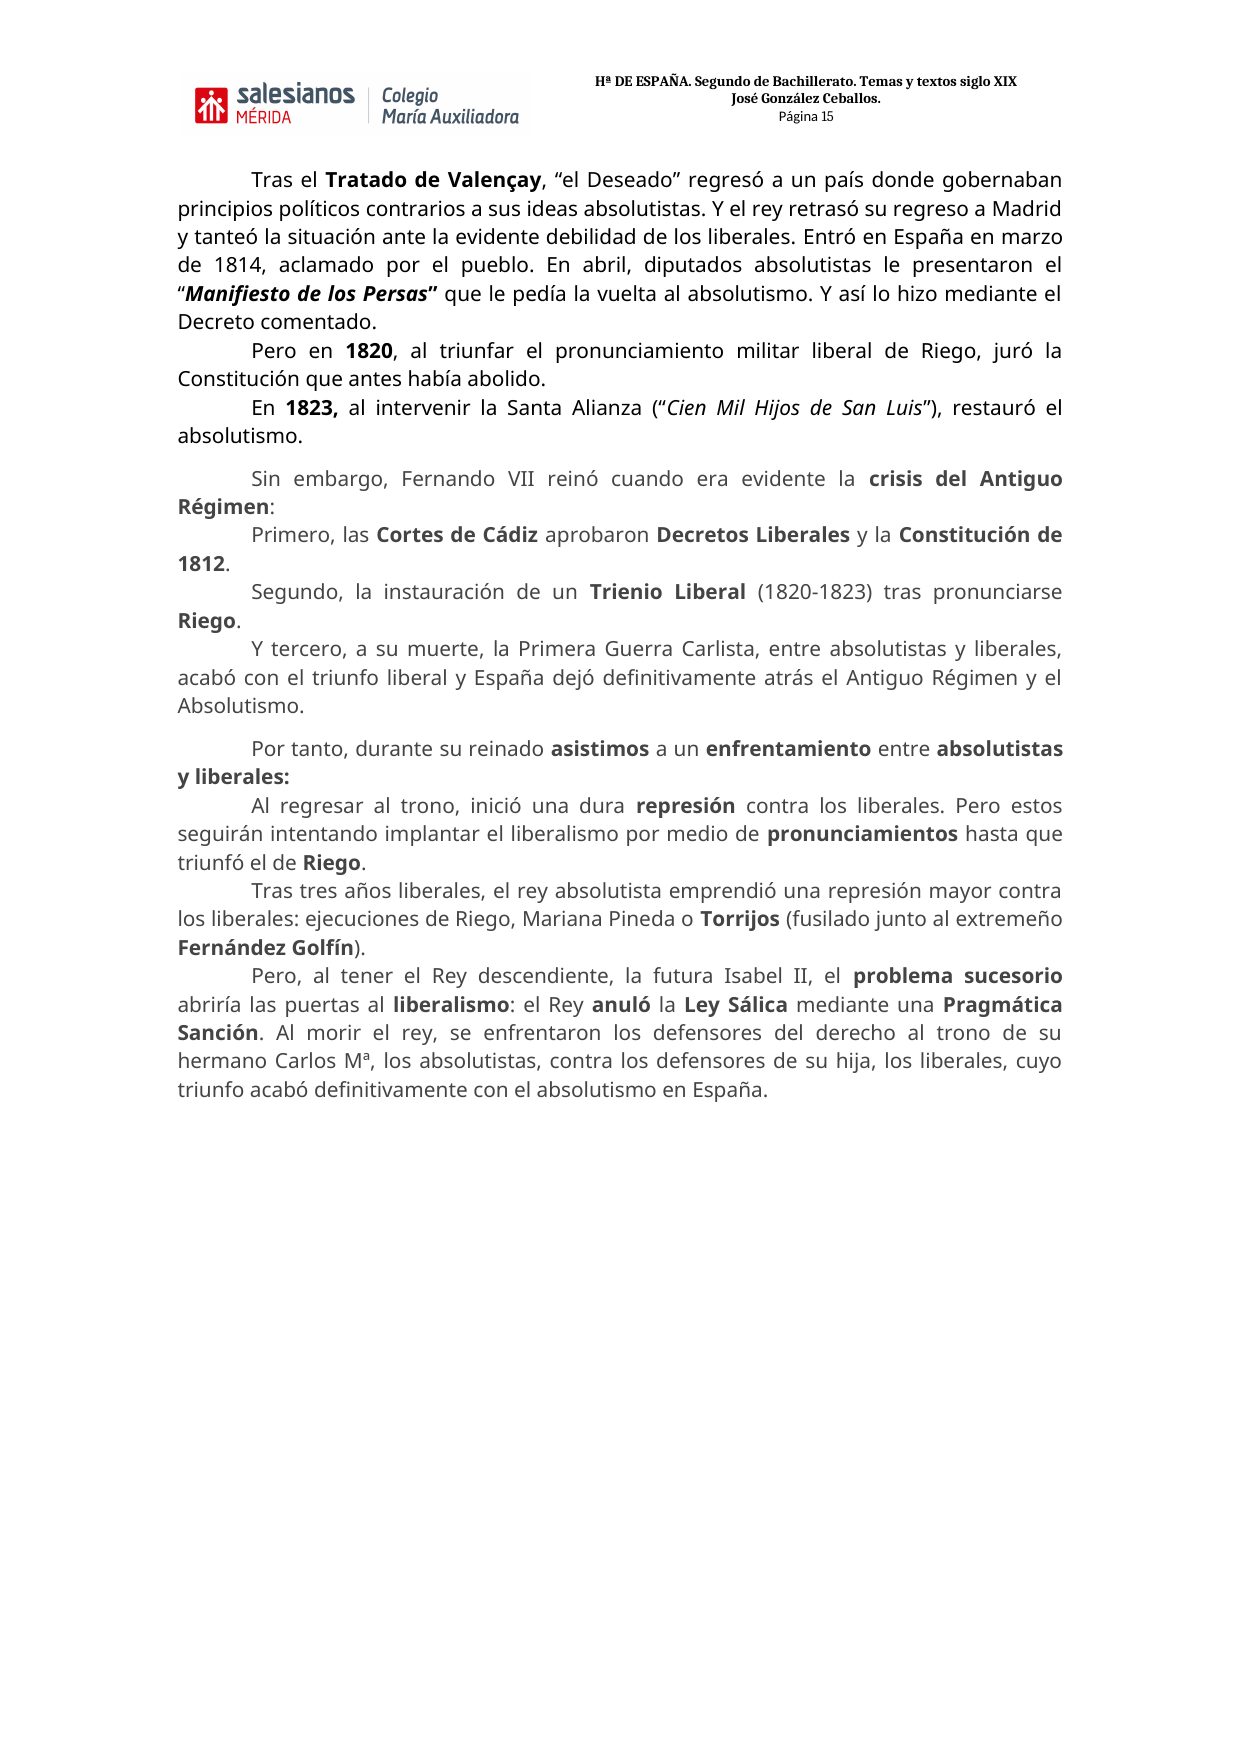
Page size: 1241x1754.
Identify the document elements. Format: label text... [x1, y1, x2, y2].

text Al regresar al trono, inició una dura represión contra los liberales. Pero estos seguirán intentando implantar el liberalismo por medio de pronunciamientos hasta que triunfó el de Riego. [177, 791, 1063, 876]
text En 1823, al intervenir la Santa Alianza (“Cien Mil Hijos de San Luis”), restauró el absolutismo. [177, 393, 1063, 449]
text Pero, al tener el Rey descendiente, la futura Isabel II, el problema sucesorio abriría las puertas al liberalismo: el Rey anuló la Ley Sálica mediante una Pragmática Sanción. Al morir el rey, se enfrentaron los defensores del derecho al trono de su hermano Carlos Mª, los absolutistas, contra los defensores de su hija, los liberales, cuyo triunfo acabó definitivamente con el absolutismo en España. [177, 961, 1063, 1103]
text Y tercero, a su muerte, la Primera Guerra Carlista, entre absolutistas y liberales, acabó con el triunfo liberal y España dejó definitivamente atrás el Antiguo Régimen y el Absolutismo. [177, 634, 1063, 720]
text Primero, las Cortes de Cádiz aprobaron Decretos Liberales y la Constitución de 1812. [177, 521, 1063, 577]
text Pero en 1820, al triunfar el pronunciamiento militar liberal de Riego, juró la Constitución que antes había abolido. [177, 336, 1063, 393]
text Sin embargo, Fernando VII reinó cuando era evidente la crisis del Antiguo Régimen: [177, 464, 1063, 521]
text Por tanto, durante su reinado asistimos a un enfrentamiento entre absolutistas y liberales: [177, 734, 1063, 791]
text Segundo, la instauración de un Trienio Liberal (1820-1823) tras pronunciarse Riego. [177, 577, 1063, 634]
text Tras tres años liberales, el rey absolutista emprendió una represión mayor contra los liberales: ejecuciones de Riego, Mariana Pineda o Torrijos (fusilado junto al extremeño Fernández Golfín). [177, 876, 1063, 961]
text Tras el Tratado de Valençay, “el Deseado” regresó a un país donde gobernaban principios políticos contrarios a sus ideas absolutistas. Y el rey retrasó su regreso a Madrid y tanteó la situación ante la evidente debilidad de los liberales. Entró en España en marzo de 1814, aclamado por el pueblo. En abril, diputados absolutistas le presentaron el “Manifiesto de los Persas” que le pedía la vuelta al absolutismo. Y así lo hizo mediante el Decreto comentado. [177, 165, 1063, 336]
picture [181, 73, 532, 137]
